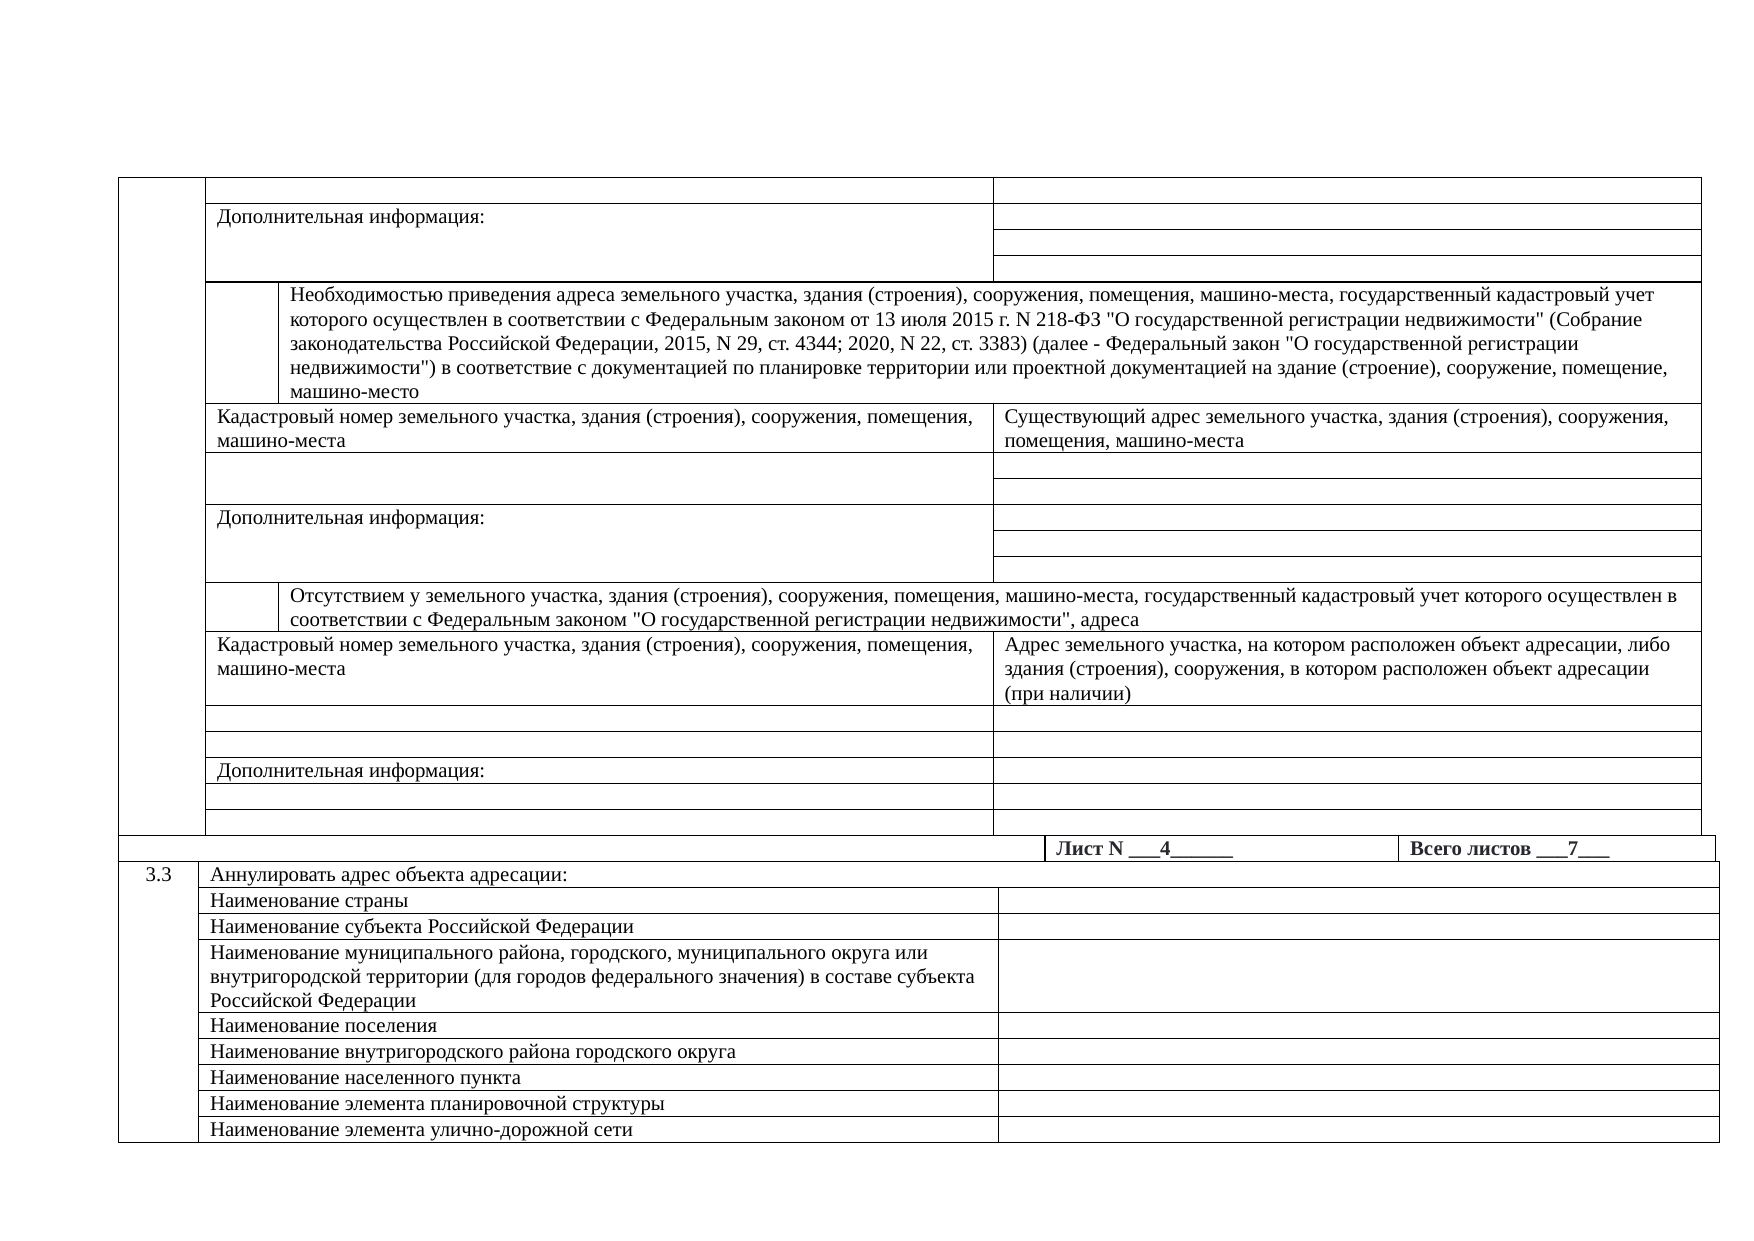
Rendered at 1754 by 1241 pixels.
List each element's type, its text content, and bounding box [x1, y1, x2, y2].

table_cell Наименование субъекта Российской Федерации [199, 914, 998, 939]
table_cell [994, 706, 1701, 731]
table_cell [999, 1091, 1719, 1116]
table_cell Адрес земельного участка, на котором расположен объект адресации, либо здания (строения), сооружения, в котором расположен объект адресации (при наличии) [994, 632, 1701, 704]
table_cell [206, 784, 993, 809]
table_cell Кадастровый номер земельного участка, здания (строения), сооружения, помещения, машино-места [206, 632, 993, 704]
table_cell [994, 505, 1701, 530]
table_cell Отсутствием у земельного участка, здания (строения), сооружения, помещения, машино-места, государственный кадастровый учет которого осуществлен в соответствии с Федеральным законом "О государственной регистрации недвижимости", адреса [279, 583, 1701, 631]
table_cell [206, 178, 993, 203]
table_cell [994, 531, 1701, 556]
table_cell [994, 178, 1701, 203]
table_cell [206, 583, 278, 631]
table_cell [999, 914, 1719, 939]
table_cell [994, 479, 1701, 504]
table_cell Дополнительная информация: [206, 204, 993, 281]
table_cell Всего листов ___7___ [1399, 836, 1715, 861]
table_cell [994, 810, 1701, 835]
table_cell Наименование населенного пункта [199, 1065, 998, 1090]
table_cell [999, 1013, 1719, 1038]
table_cell [206, 453, 993, 504]
table_cell [994, 732, 1701, 757]
table_cell [206, 706, 993, 731]
table_cell Наименование поселения [199, 1013, 998, 1038]
table_cell Наименование страны [199, 888, 998, 913]
table_cell 3.3 [119, 862, 198, 1142]
table_cell [999, 940, 1719, 1012]
table_cell Наименование муниципального района, городского, муниципального округа или внутригородской территории (для городов федерального значения) в составе субъекта Российской Федерации [199, 940, 998, 1012]
table_cell Наименование элемента планировочной структуры [199, 1091, 998, 1116]
table_cell Дополнительная информация: [206, 758, 993, 783]
table_cell [999, 1065, 1719, 1090]
table_cell Наименование внутригородского района городского округа [199, 1039, 998, 1064]
table_cell [994, 204, 1701, 229]
table_cell Кадастровый номер земельного участка, здания (строения), сооружения, помещения, машино-места [206, 404, 993, 452]
table_cell Наименование элемента улично-дорожной сети [199, 1117, 998, 1142]
table_cell [999, 1039, 1719, 1064]
table_cell Дополнительная информация: [206, 505, 993, 582]
table_cell Лист N ___4______ [1046, 836, 1398, 861]
table_cell [999, 1117, 1719, 1142]
table_cell [994, 230, 1701, 255]
table_cell [994, 784, 1701, 809]
table_cell [999, 888, 1719, 913]
table_cell [206, 810, 993, 835]
table_cell [206, 732, 993, 757]
table_cell [994, 557, 1701, 582]
table_cell Необходимостью приведения адреса земельного участка, здания (строения), сооружения, помещения, машино-места, государственный кадастровый учет которого осуществлен в соответствии с Федеральным законом от 13 июля 2015 г. N 218-ФЗ "О государственной регистрации недвижимости" (Собрание законодательства Российской Федерации, 2015, N 29, ст. 4344; 2020, N 22, ст. 3383) (далее - Федеральный закон "О государственной регистрации недвижимости") в соответствие с документацией по планировке территории или проектной документацией на здание (строение), сооружение, помещение, машино-место [279, 283, 1701, 403]
table_cell [994, 758, 1701, 783]
table_cell [994, 453, 1701, 478]
table_cell Существующий адрес земельного участка, здания (строения), сооружения, помещения, машино-места [994, 404, 1701, 452]
table_cell [994, 256, 1701, 281]
table_cell [206, 283, 278, 403]
table_cell [119, 836, 1044, 861]
table_cell Аннулировать адрес объекта адресации: [199, 862, 1719, 887]
